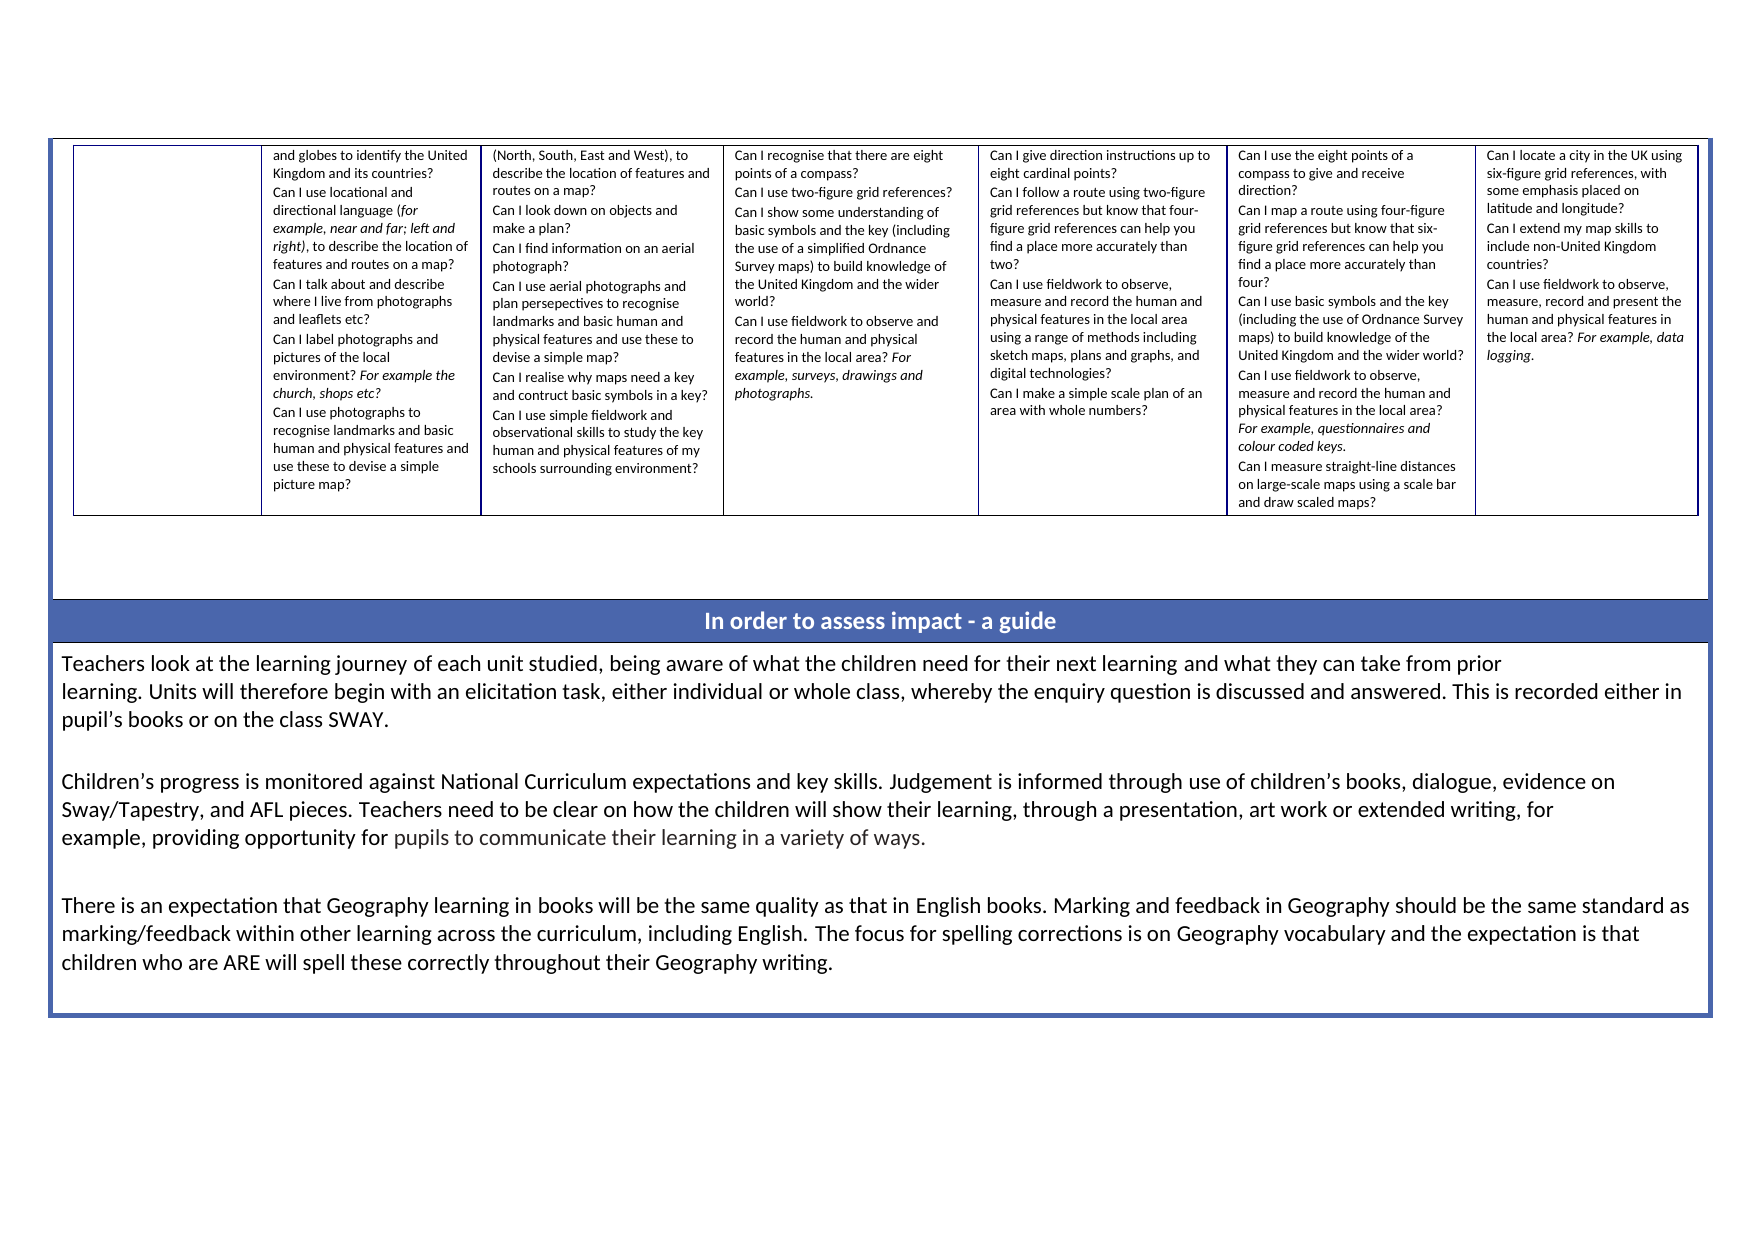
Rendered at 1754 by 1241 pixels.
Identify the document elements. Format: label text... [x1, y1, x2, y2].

table_cell In order to assess impact - a guide [53, 600, 1708, 642]
table_cell Teachers look at the learning journey of each unit studied, being aware of what the children need for their next learning and what they can take from prior learning. Units will therefore begin with an elicitation task, either individual or whole class, whereby the enquiry question is discussed and answered. This is recorded either in pupil’s books or on the class SWAY. Children’s progress is monitored against National Curriculum expectations and key skills. Judgement is informed through use of children’s books, dialogue, evidence on Sway/Tapestry, and AFL pieces. Teachers need to be clear on how the children will show their learning, through a presentation, art work or extended writing, for example, providing opportunity for pupils to communicate their learning in a variety of ways. There is an expectation that Geography learning in books will be the same quality as that in English books. Marking and feedback in Geography should be the same standard as marking/feedback within other learning across the curriculum, including English. The focus for spelling corrections is on Geography vocabulary and the expectation is that children who are ARE will spell these correctly throughout their Geography writing. [53, 643, 1708, 1013]
table_cell [53, 139, 1708, 598]
